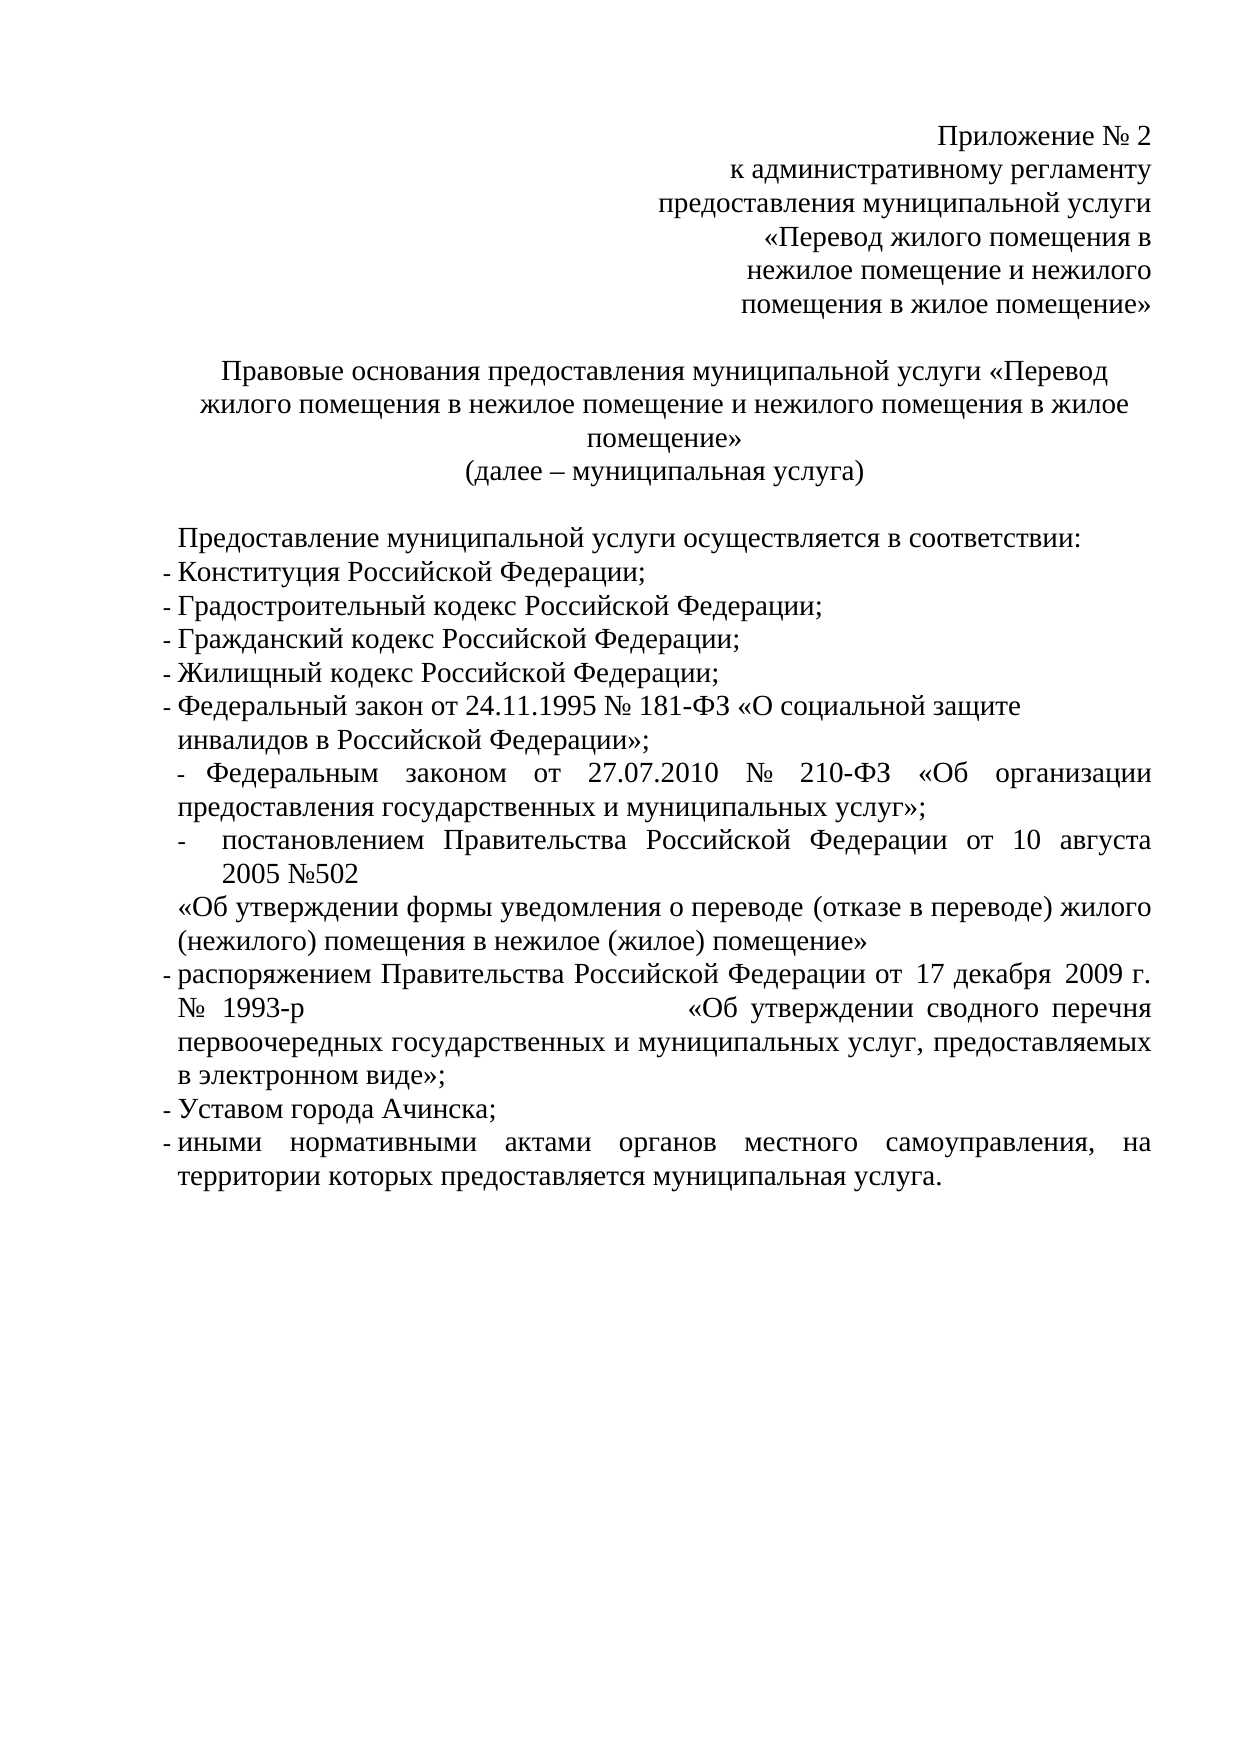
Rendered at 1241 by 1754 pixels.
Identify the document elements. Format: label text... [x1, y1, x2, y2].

text нежилое помещение и нежилого [177, 252, 1152, 286]
text предоставления муниципальной услуги [177, 185, 1152, 219]
list Уставом города Ачинска; [163, 1091, 1152, 1124]
list распоряжением Правительства Российской Федерации от 17 декабря 2009 г. № 1993-р «Об утверждении сводного перечня первоочередных государственных и муниципальных услуг, предоставляемых в электронном виде»; [163, 957, 1152, 1091]
text Предоставление муниципальной услуги осуществляется в соответствии: [177, 521, 1152, 554]
text «Об утверждении формы уведомления о переводе (отказе в переводе) жилого (нежилого) помещения в нежилое (жилое) помещение» [177, 889, 1152, 957]
list Жилищный кодекс Российской Федерации; [163, 655, 1152, 688]
text к административному регламенту [177, 152, 1152, 185]
list Гражданский кодекс Российской Федерации; [163, 621, 1152, 655]
text Приложение № 2 [177, 118, 1152, 152]
list Конституция Российской Федерации; [163, 554, 1152, 588]
text (далее – муниципальная услуга) [177, 453, 1152, 487]
list Градостроительный кодекс Российской Федерации; [163, 588, 1152, 621]
list иными нормативными актами органов местного самоуправления, на территории которых предоставляется муниципальная услуга. [163, 1124, 1152, 1191]
list постановлением Правительства Российской Федерации от 10 августа 2005 №502 [177, 822, 1152, 889]
text «Перевод жилого помещения в [177, 219, 1152, 252]
list Федеральным законом от 27.07.2010 № 210-ФЗ «Об организации предоставления государственных и муниципальных услуг»; [177, 755, 1152, 822]
text Правовые основания предоставления муниципальной услуги «Перевод жилого помещения в нежилое помещение и нежилого помещения в жилое помещение» [177, 353, 1152, 453]
text помещения в жилое помещение» [177, 286, 1152, 319]
list Федеральный закон от 24.11.1995 № 181-ФЗ «О социальной защите инвалидов в Российской Федерации»; [163, 688, 1152, 755]
